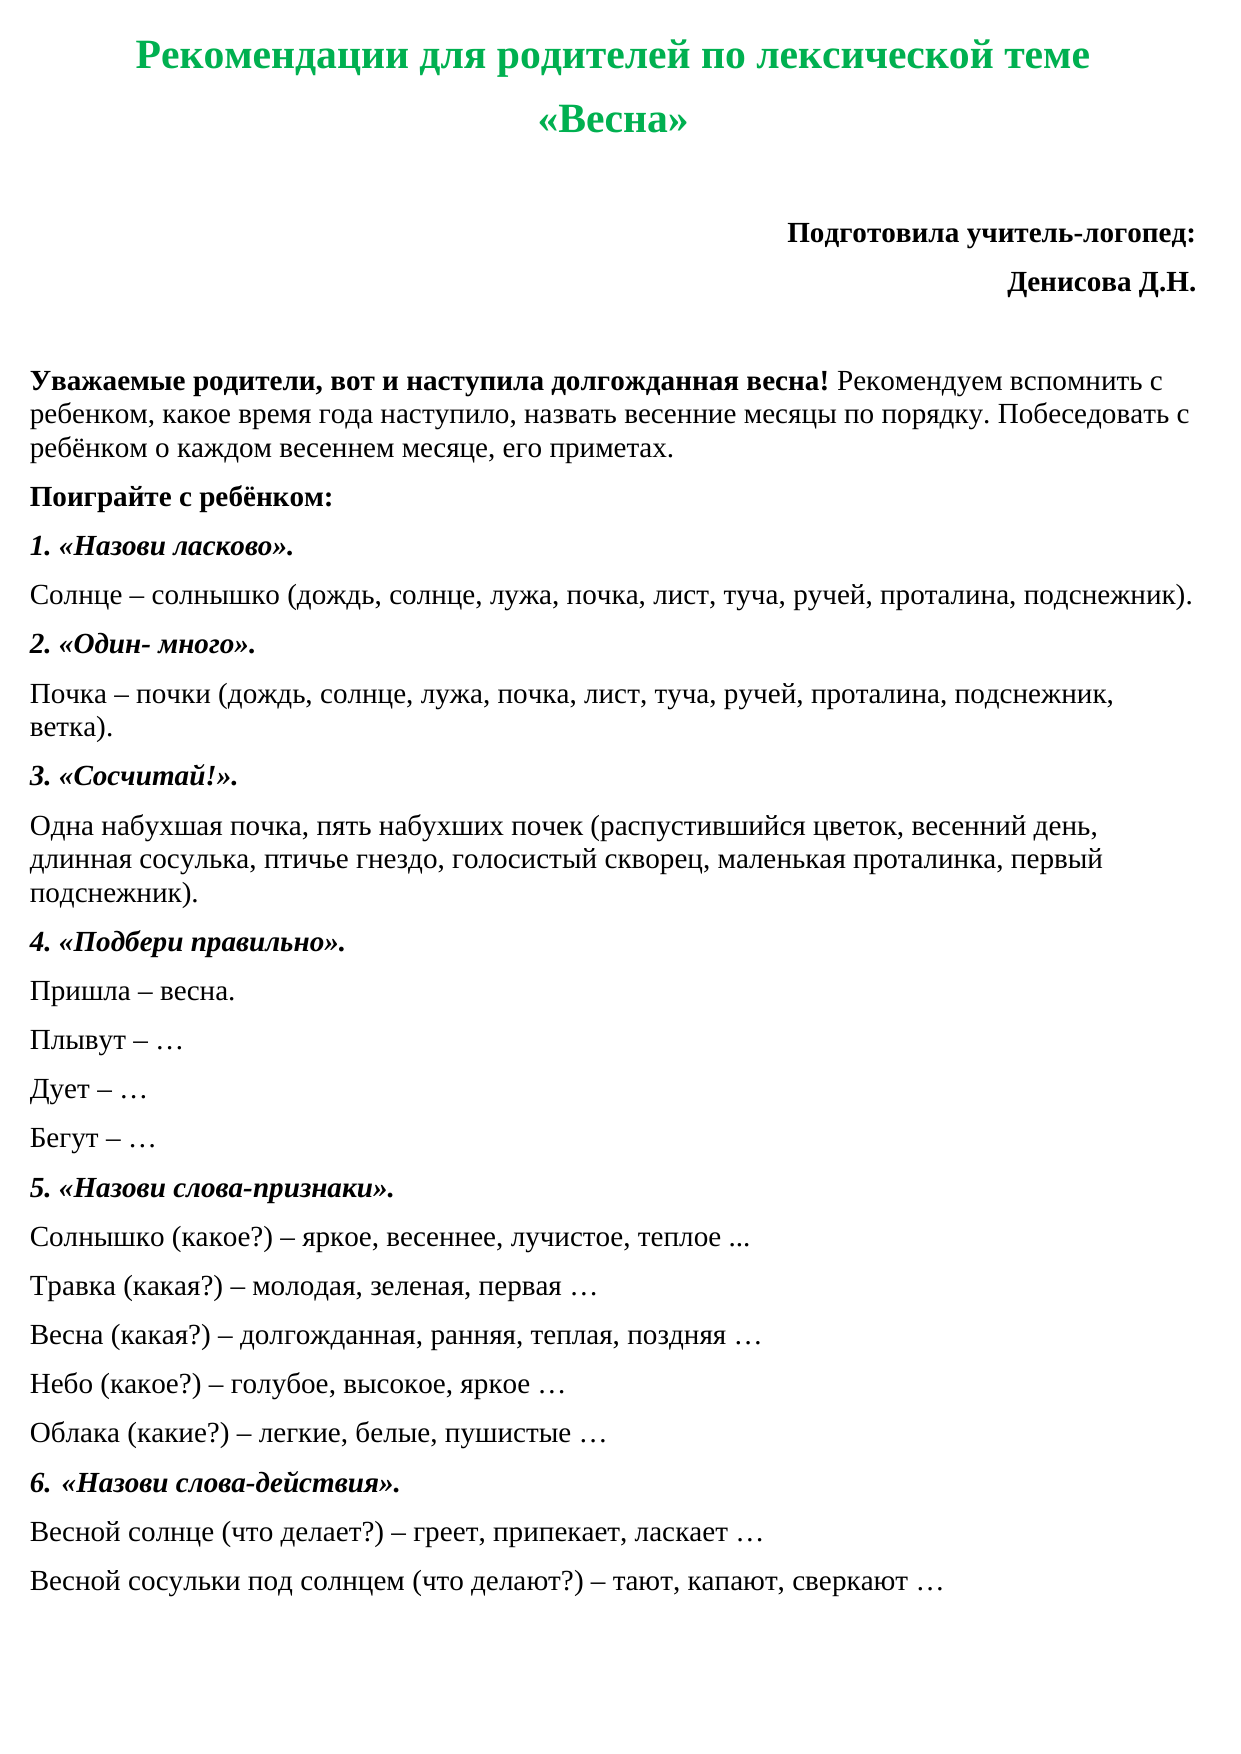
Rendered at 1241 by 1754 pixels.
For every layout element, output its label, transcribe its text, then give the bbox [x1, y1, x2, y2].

text 1. «Назови ласково». [29, 528, 1196, 562]
text Бегут – … [29, 1121, 1196, 1154]
text Рекомендации для родителей по лексической теме [29, 29, 1196, 77]
text Дует – … [29, 1071, 1196, 1105]
text Солнышко (какое?) – яркое, весеннее, лучистое, теплое ... [29, 1219, 1196, 1252]
text Пришла – весна. [29, 973, 1196, 1007]
text 2. «Один- много». [29, 627, 1196, 660]
text Подготовила учитель-логопед: [29, 215, 1196, 249]
text Поиграйте с ребёнком: [29, 479, 1196, 513]
text Солнце – солнышко (дождь, солнце, лужа, почка, лист, туча, ручей, проталина, подснежник). [29, 577, 1196, 611]
text Весной солнце (что делает?) – греет, припекает, ласкает … [29, 1514, 1196, 1547]
text 5. «Назови слова-признаки». [29, 1170, 1196, 1203]
text Весна (какая?) – долгожданная, ранняя, теплая, поздняя … [29, 1317, 1196, 1351]
text Почка – почки (дождь, солнце, лужа, почка, лист, туча, ручей, проталина, подснежник, ветка). [29, 676, 1196, 743]
text Травка (какая?) – молодая, зеленая, первая … [29, 1268, 1196, 1302]
text 4. «Подбери правильно». [29, 924, 1196, 957]
text Облака (какие?) – легкие, белые, пушистые … [29, 1416, 1196, 1449]
text Плывут – … [29, 1022, 1196, 1056]
text 6. «Назови слова-действия». [29, 1465, 1196, 1498]
text Весной сосульки под солнцем (что делают?) – тают, капают, сверкают … [29, 1563, 1196, 1597]
text 3. «Сосчитай!». [29, 758, 1196, 792]
text Одна набухшая почка, пять набухших почек (распустившийся цветок, весенний день, длинная сосулька, птичье гнездо, голосистый скворец, маленькая проталинка, первый подснежник). [29, 808, 1196, 908]
text Денисова Д.Н. [29, 264, 1196, 298]
text Уважаемые родители, вот и наступила долгожданная весна! Рекомендуем вспомнить с ребенком, какое время года наступило, назвать весенние месяцы по порядку. Побеседовать с ребёнком о каждом весеннем месяце, его приметах. [29, 363, 1196, 463]
text «Весна» [29, 93, 1196, 141]
text Небо (какое?) – голубое, высокое, яркое … [29, 1366, 1196, 1400]
